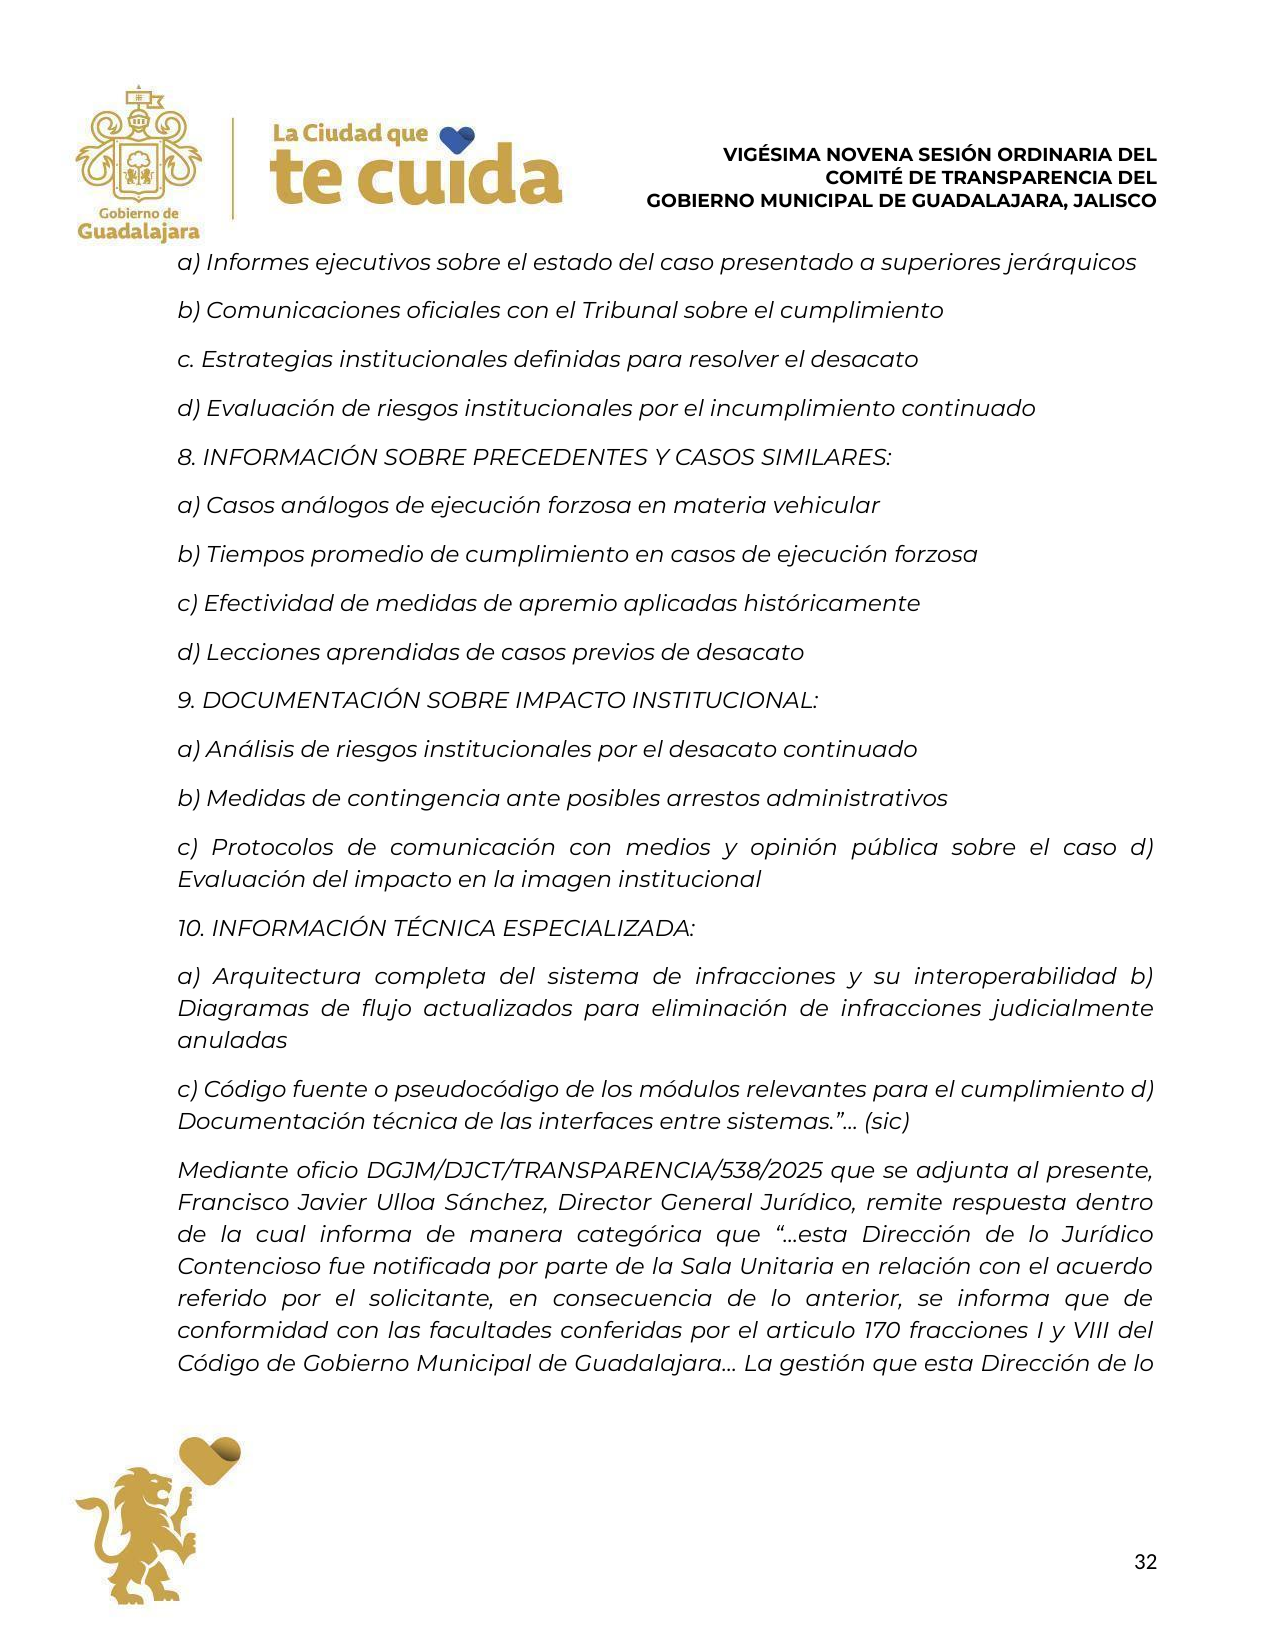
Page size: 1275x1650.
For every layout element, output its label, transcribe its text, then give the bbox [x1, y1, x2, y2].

text a) Informes ejecutivos sobre el estado del caso presentado a superiores jerárquicos [177, 248, 1157, 276]
text a) Arquitectura completa del sistema de infracciones y su interoperabilidad b) Diagramas de flujo actualizados para eliminación de infracciones judicialmente anuladas [177, 963, 1157, 1055]
text d) Lecciones aprendidas de casos previos de desacato [177, 638, 1157, 666]
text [177, 1156, 1157, 1377]
text c) Código fuente o pseudocódigo de los módulos relevantes para el cumplimiento d) Documentación técnica de las interfaces entre sistemas.”… (sic) [177, 1076, 1157, 1136]
picture [13, 22, 1275, 1650]
text c) Protocolos de comunicación con medios y opinión pública sobre el caso d) Evaluación del impacto en la imagen institucional [177, 833, 1157, 893]
text c) Efectividad de medidas de apremio aplicadas históricamente [177, 589, 1157, 617]
text a) Casos análogos de ejecución forzosa en materia vehicular [177, 492, 1157, 520]
text c. Estrategias institucionales definidas para resolver el desacato [177, 346, 1157, 373]
text 9. DOCUMENTACIÓN SOBRE IMPACTO INSTITUCIONAL: [177, 687, 1157, 715]
text b) Medidas de contingencia ante posibles arrestos administrativos [177, 784, 1157, 812]
text d) Evaluación de riesgos institucionales por el incumplimiento continuado [177, 394, 1157, 422]
text b) Tiempos promedio de cumplimiento en casos de ejecución forzosa [177, 541, 1157, 568]
text b) Comunicaciones oficiales con el Tribunal sobre el cumplimiento [177, 297, 1157, 325]
text a) Análisis de riesgos institucionales por el desacato continuado [177, 736, 1157, 763]
text 10. INFORMACIÓN TÉCNICA ESPECIALIZADA: [177, 914, 1157, 942]
text 8. INFORMACIÓN SOBRE PRECEDENTES Y CASOS SIMILARES: [177, 443, 1157, 471]
